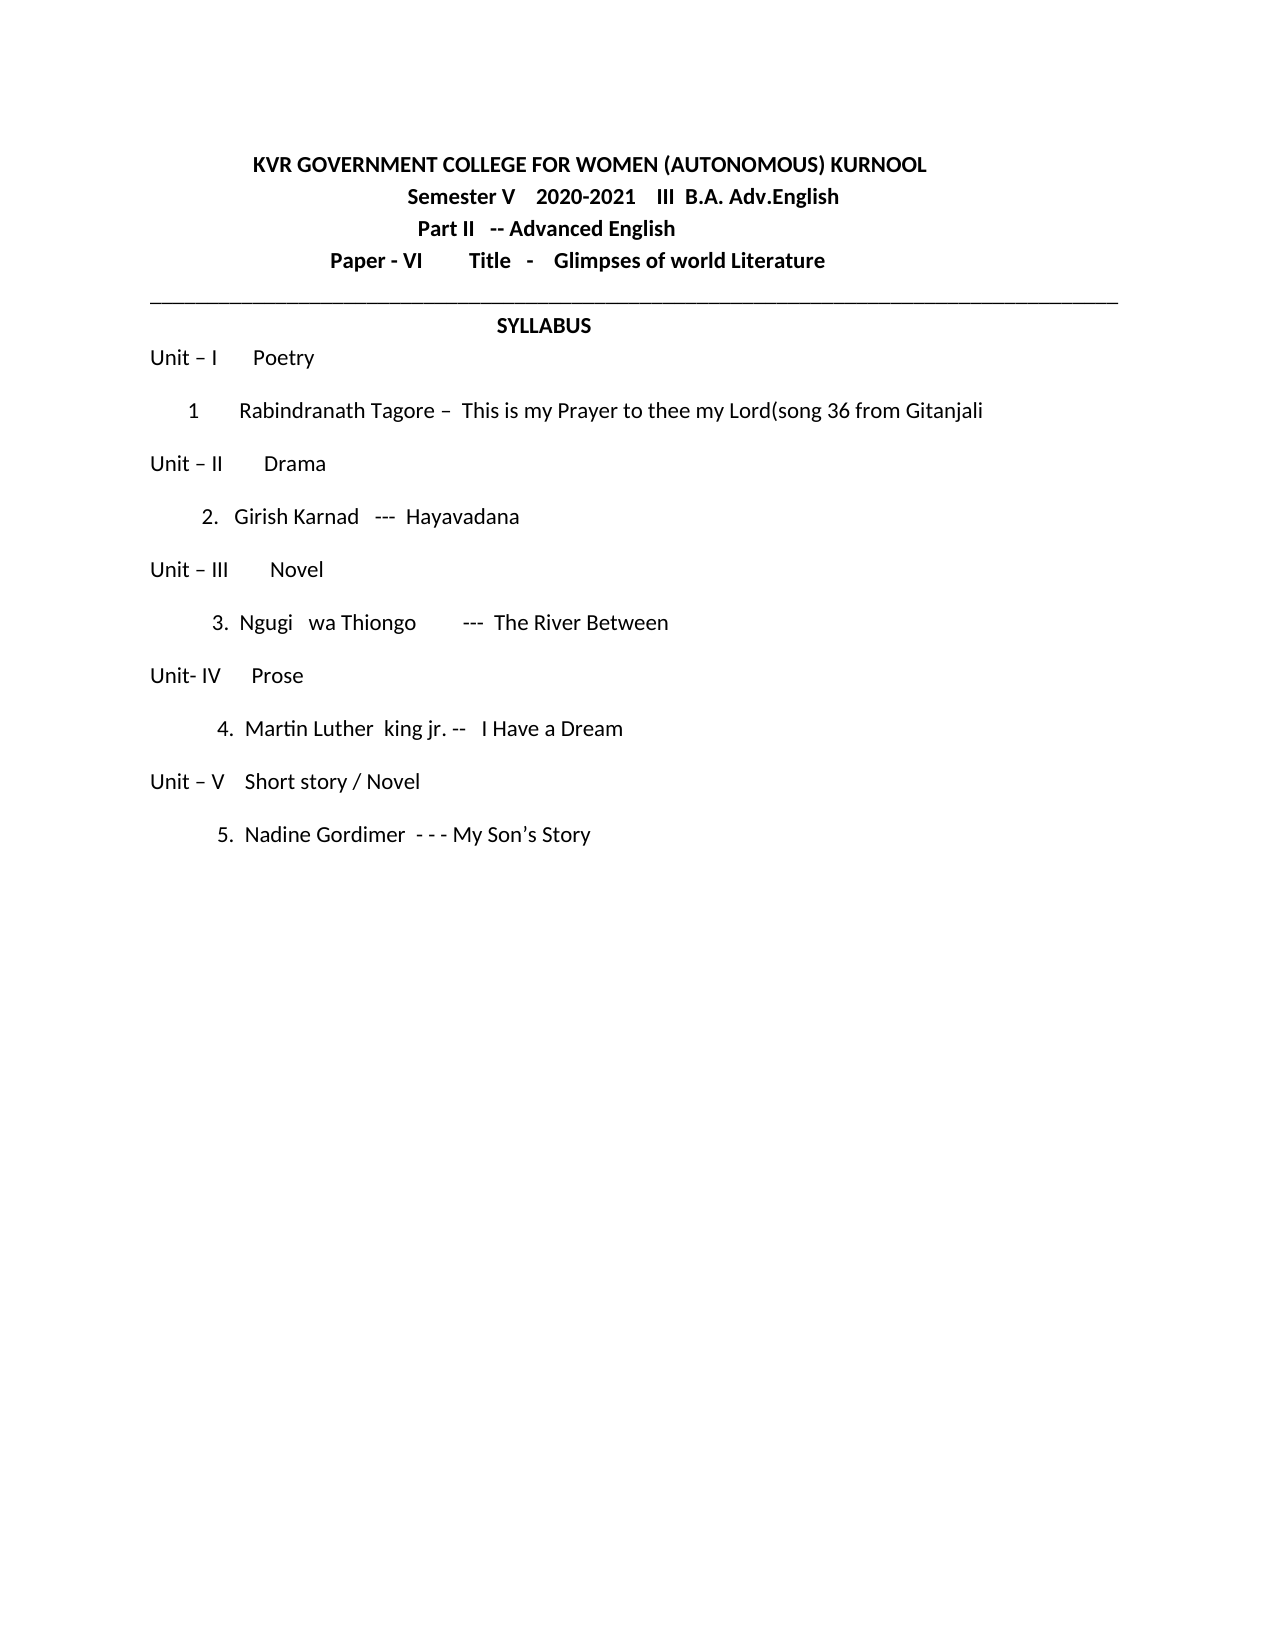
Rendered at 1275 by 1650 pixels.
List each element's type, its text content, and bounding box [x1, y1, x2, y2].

text SYLLABUS [150, 311, 1125, 339]
text Unit – I Poetry [150, 343, 1125, 371]
text Unit – II Drama [150, 449, 1125, 477]
text Unit – V Short story / Novel [150, 767, 1125, 795]
text 3. Ngugi wa Thiongo --- The River Between [150, 608, 1125, 636]
text Part II -- Advanced English [150, 214, 1125, 242]
text Unit – III Novel [150, 555, 1125, 583]
text _____________________________________________________________________________________ [150, 279, 1125, 307]
list Rabindranath Tagore – This is my Prayer to thee my Lord(song 36 from Gitanjali [187, 396, 1125, 424]
text Semester V 2020-2021 III B.A. Adv.English [150, 182, 1125, 210]
text 4. Martin Luther king jr. -- I Have a Dream [150, 714, 1125, 742]
text Unit- IV Prose [150, 661, 1125, 689]
text KVR GOVERNMENT COLLEGE FOR WOMEN (AUTONOMOUS) KURNOOL [150, 150, 1125, 178]
text Paper - VI Title - Glimpses of world Literature [150, 247, 1125, 274]
text 5. Nadine Gordimer - - - My Son’s Story [150, 820, 1125, 848]
text 2. Girish Karnad --- Hayavadana [150, 502, 1125, 530]
